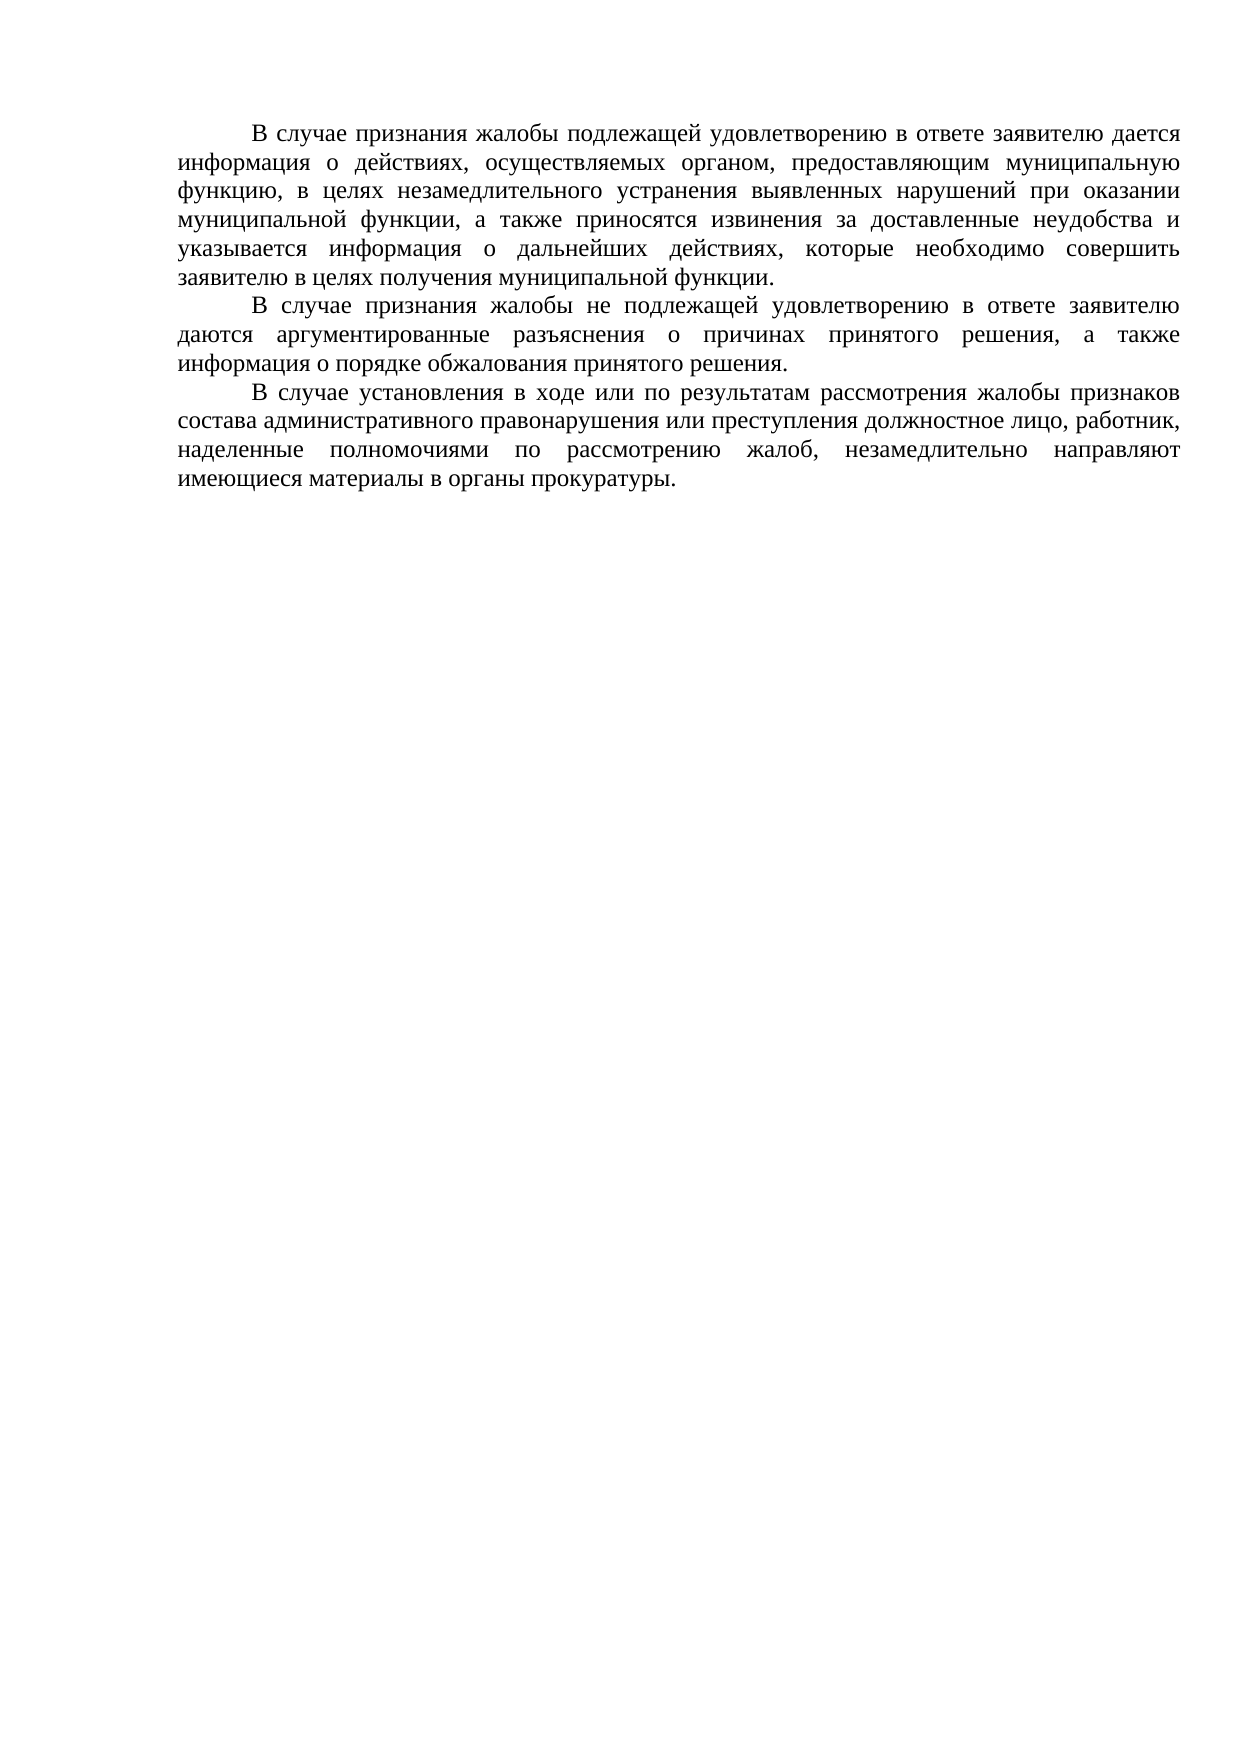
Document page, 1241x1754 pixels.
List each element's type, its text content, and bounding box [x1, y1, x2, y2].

text В случае признания жалобы подлежащей удовлетворению в ответе заявителю дается информация о действиях, осуществляемых органом, предоставляющим муниципальную функцию, в целях незамедлительного устранения выявленных нарушений при оказании муниципальной функции, а также приносятся извинения за доставленные неудобства и указывается информация о дальнейших действиях, которые необходимо совершить заявителю в целях получения муниципальной функции. [177, 118, 1181, 291]
text В случае установления в ходе или по результатам рассмотрения жалобы признаков состава административного правонарушения или преступления должностное лицо, работник, наделенные полномочиями по рассмотрению жалоб, незамедлительно направляют имеющиеся материалы в органы прокуратуры. [177, 377, 1181, 492]
text В случае признания жалобы не подлежащей удовлетворению в ответе заявителю даются аргументированные разъяснения о причинах принятого решения, а также информация о порядке обжалования принятого решения. [177, 291, 1181, 377]
